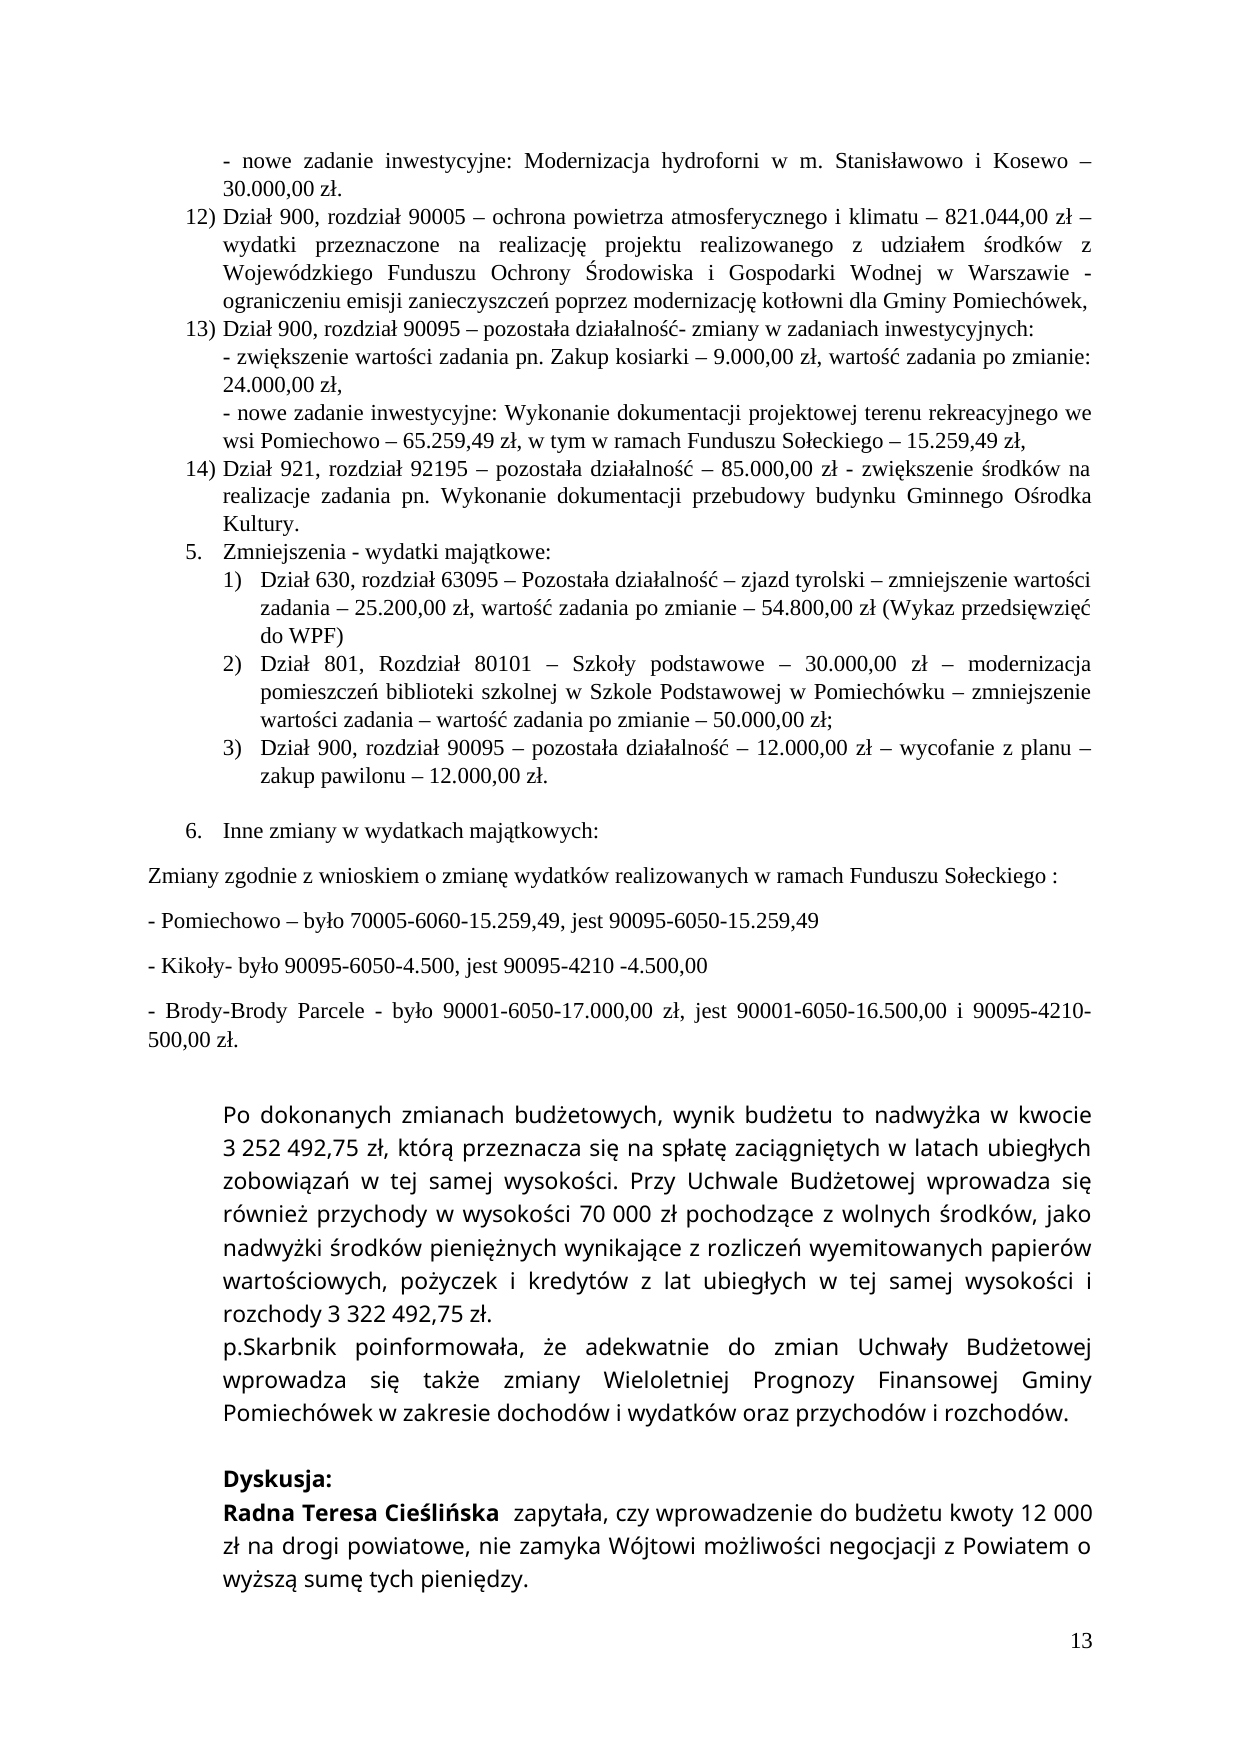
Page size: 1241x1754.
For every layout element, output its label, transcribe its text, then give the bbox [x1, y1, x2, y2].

text - Brody-Brody Parcele - było 90001-6050-17.000,00 zł, jest 90001-6050-16.500,00 i 90095-4210-500,00 zł. [148, 997, 1093, 1052]
list Dział 900, rozdział 90005 – ochrona powietrza atmosferycznego i klimatu – 821.044,00 zł – wydatki przeznaczone na realizację projektu realizowanego z udziałem środków z Wojewódzkiego Funduszu Ochrony Środowiska i Gospodarki Wodnej w Warszawie - ograniczeniu emisji zanieczyszczeń poprzez modernizację kotłowni dla Gminy Pomiechówek, [185, 203, 1093, 313]
list Dział 921, rozdział 92195 – pozostała działalność – 85.000,00 zł - zwiększenie środków na realizacje zadania pn. Wykonanie dokumentacji przebudowy budynku Gminnego Ośrodka Kultury. [185, 455, 1093, 537]
list p.Skarbnik poinformowała, że adekwatnie do zmian Uchwały Budżetowej wprowadza się także zmiany Wieloletniej Prognozy Finansowej Gminy Pomiechówek w zakresie dochodów i wydatków oraz przychodów i rozchodów. [223, 1331, 1093, 1428]
list Radna Teresa Cieślińska zapytała, czy wprowadzenie do budżetu kwoty 12 000 zł na drogi powiatowe, nie zamyka Wójtowi możliwości negocjacji z Powiatem o wyższą sumę tych pieniędzy. [223, 1496, 1093, 1594]
list - nowe zadanie inwestycyjne: Wykonanie dokumentacji projektowej terenu rekreacyjnego we wsi Pomiechowo – 65.259,49 zł, w tym w ramach Funduszu Sołeckiego – 15.259,49 zł, [223, 399, 1093, 453]
list Dział 900, rozdział 90095 – pozostała działalność- zmiany w zadaniach inwestycyjnych: [185, 315, 1093, 341]
list Dyskusja: [223, 1463, 1093, 1494]
text - Pomiechowo – było 70005-6060-15.259,49, jest 90095-6050-15.259,49 [148, 907, 1093, 934]
list Dział 630, rozdział 63095 – Pozostała działalność – zjazd tyrolski – zmniejszenie wartości zadania – 25.200,00 zł, wartość zadania po zmianie – 54.800,00 zł (Wykaz przedsięwzięć do WPF) [223, 566, 1093, 648]
list - zwiększenie wartości zadania pn. Zakup kosiarki – 9.000,00 zł, wartość zadania po zmianie: 24.000,00 zł, [223, 343, 1093, 397]
list Inne zmiany w wydatkach majątkowych: [185, 818, 1093, 844]
text - Kikoły- było 90095-6050-4.500, jest 90095-4210 -4.500,00 [148, 952, 1093, 979]
text Zmiany zgodnie z wnioskiem o zmianę wydatków realizowanych w ramach Funduszu Sołeckiego : [148, 862, 1093, 888]
list Dział 900, rozdział 90095 – pozostała działalność – 12.000,00 zł – wycofanie z planu – zakup pawilonu – 12.000,00 zł. [223, 734, 1093, 788]
list Po dokonanych zmianach budżetowych, wynik budżetu to nadwyżka w kwocie 3 252 492,75 zł, którą przeznacza się na spłatę zaciągniętych w latach ubiegłych zobowiązań w tej samej wysokości. Przy Uchwale Budżetowej wprowadza się również przychody w wysokości 70 000 zł pochodzące z wolnych środków, jako nadwyżki środków pieniężnych wynikające z rozliczeń wyemitowanych papierów wartościowych, pożyczek i kredytów z lat ubiegłych w tej samej wysokości i rozchody 3 322 492,75 zł. [223, 1099, 1093, 1329]
list Zmniejszenia - wydatki majątkowe: [185, 538, 1093, 565]
list - nowe zadanie inwestycyjne: Modernizacja hydroforni w m. Stanisławowo i Kosewo – 30.000,00 zł. [223, 148, 1093, 202]
list Dział 801, Rozdział 80101 – Szkoły podstawowe – 30.000,00 zł – modernizacja pomieszczeń biblioteki szkolnej w Szkole Podstawowej w Pomiechówku – zmniejszenie wartości zadania – wartość zadania po zmianie – 50.000,00 zł; [223, 650, 1093, 732]
